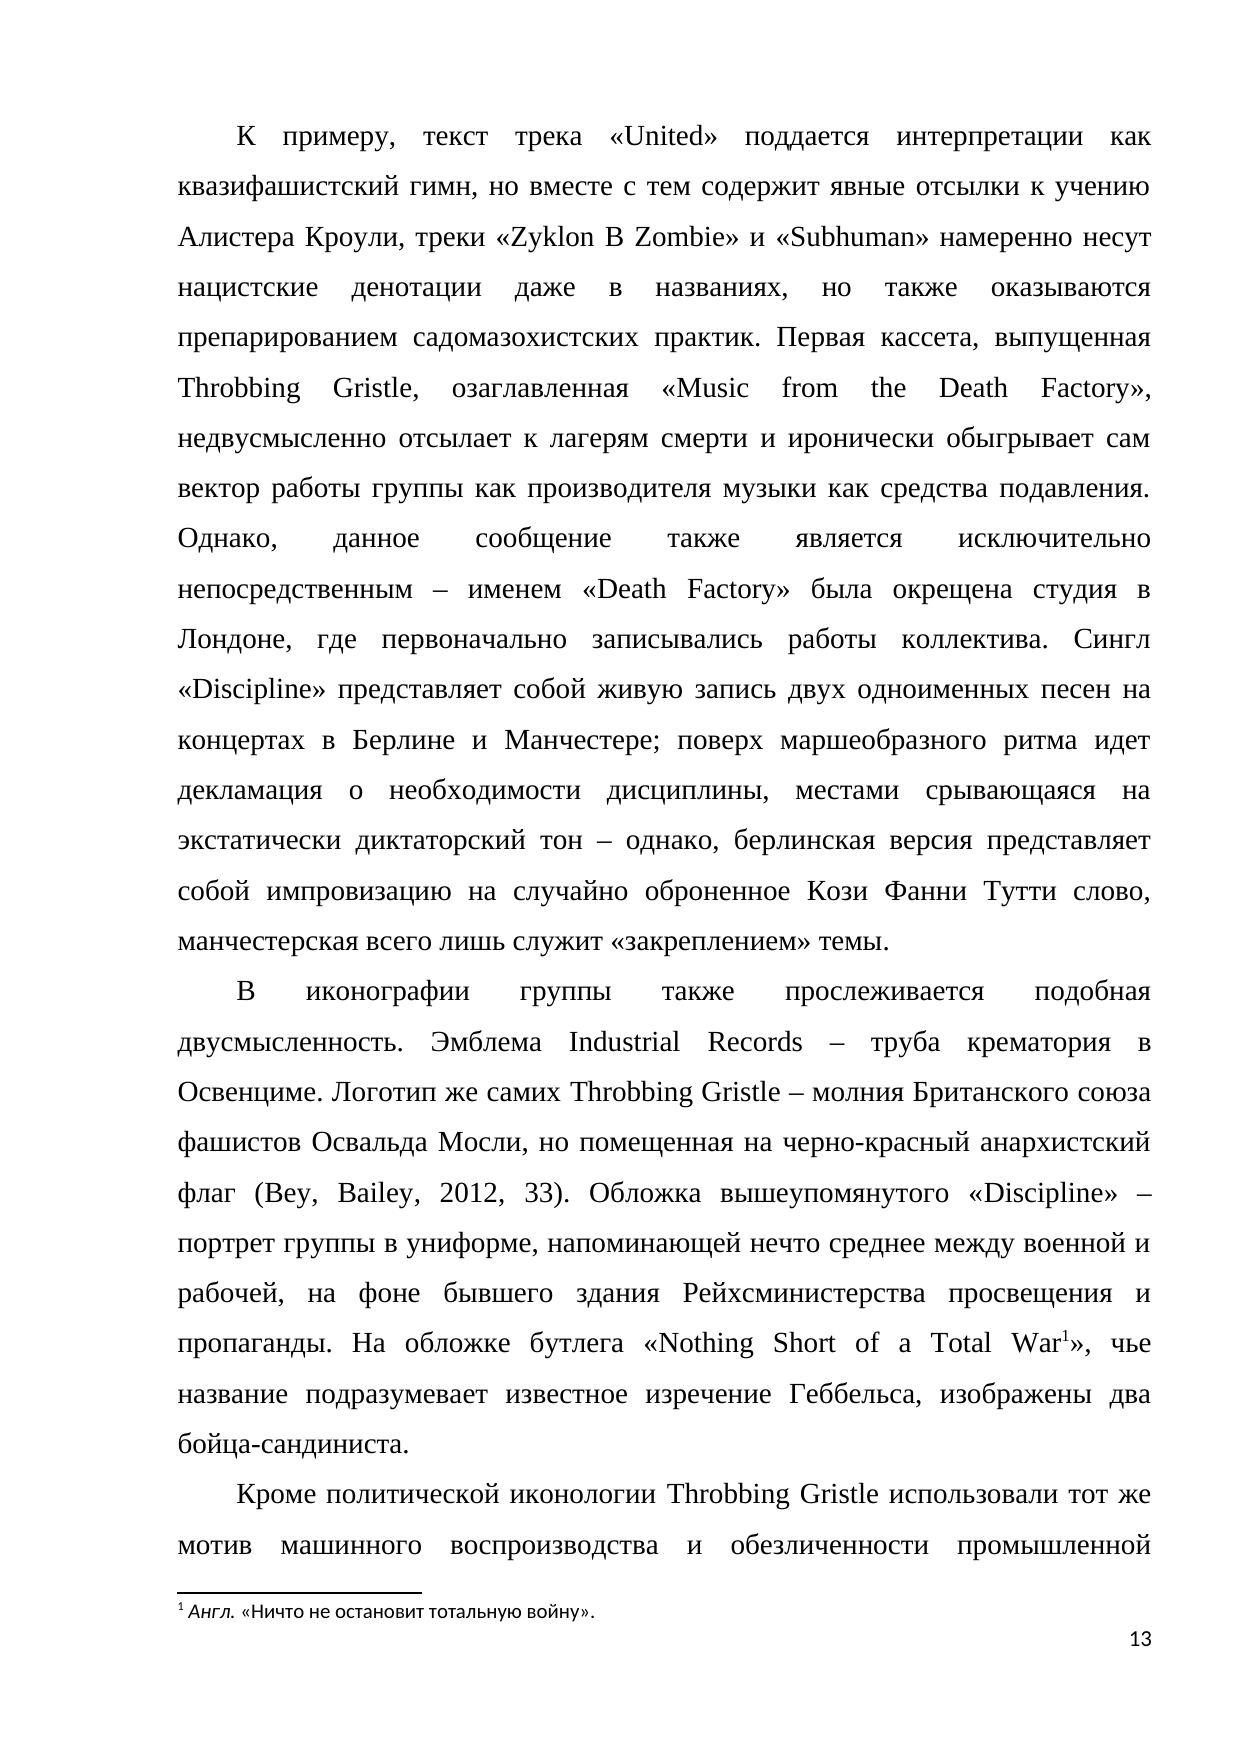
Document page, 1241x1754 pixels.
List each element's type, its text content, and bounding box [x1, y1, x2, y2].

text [177, 1477, 1152, 1560]
text В иконографии группы также прослеживается подобная двусмысленность. Эмблема Industrial Records – труба крематория в Освенциме. Логотип же самих Throbbing Gristle – молния Британского союза фашистов Освальда Мосли, но помещенная на черно-красный анархистский флаг (Bey, Bailey, 2012, 33). Обложка вышеупомянутого «Discipline» – портрет группы в униформе, напоминающей нечто среднее между военной и рабочей, на фоне бывшего здания Рейхсминистерства просвещения и пропаганды. На обложке бутлега «Nothing Short of a Total War», чье название подразумевает известное изречение Геббельса, изображены два бойца-сандиниста. [177, 973, 1152, 1460]
text К примеру, текст трека «United» поддается интерпретации как квазифашистский гимн, но вместе с тем содержит явные отсылки к учению Алистера Кроули, треки «Zyklon B Zombie» и «Subhuman» намеренно несут нацистские денотации даже в названиях, но также оказываются препарированием садомазохистских практик. Первая кассета, выпущенная Throbbing Gristle, озаглавленная «Music from the Death Factory», недвусмысленно отсылает к лагерям смерти и иронически обыгрывает сам вектор работы группы как производителя музыки как средства подавления. Однако, данное сообщение также является исключительно непосредственным – именем «Death Factory» была окрещена студия в Лондоне, где первоначально записывались работы коллектива. Сингл «Discipline» представляет собой живую запись двух одноименных песен на концертах в Берлине и Манчестере; поверх маршеобразного ритма идет декламация о необходимости дисциплины, местами срывающаяся на экстатически диктаторский тон – однако, берлинская версия представляет собой импровизацию на случайно оброненное Кози Фанни Тутти слово, манчестерская всего лишь служит «закреплением» темы. [177, 118, 1152, 957]
